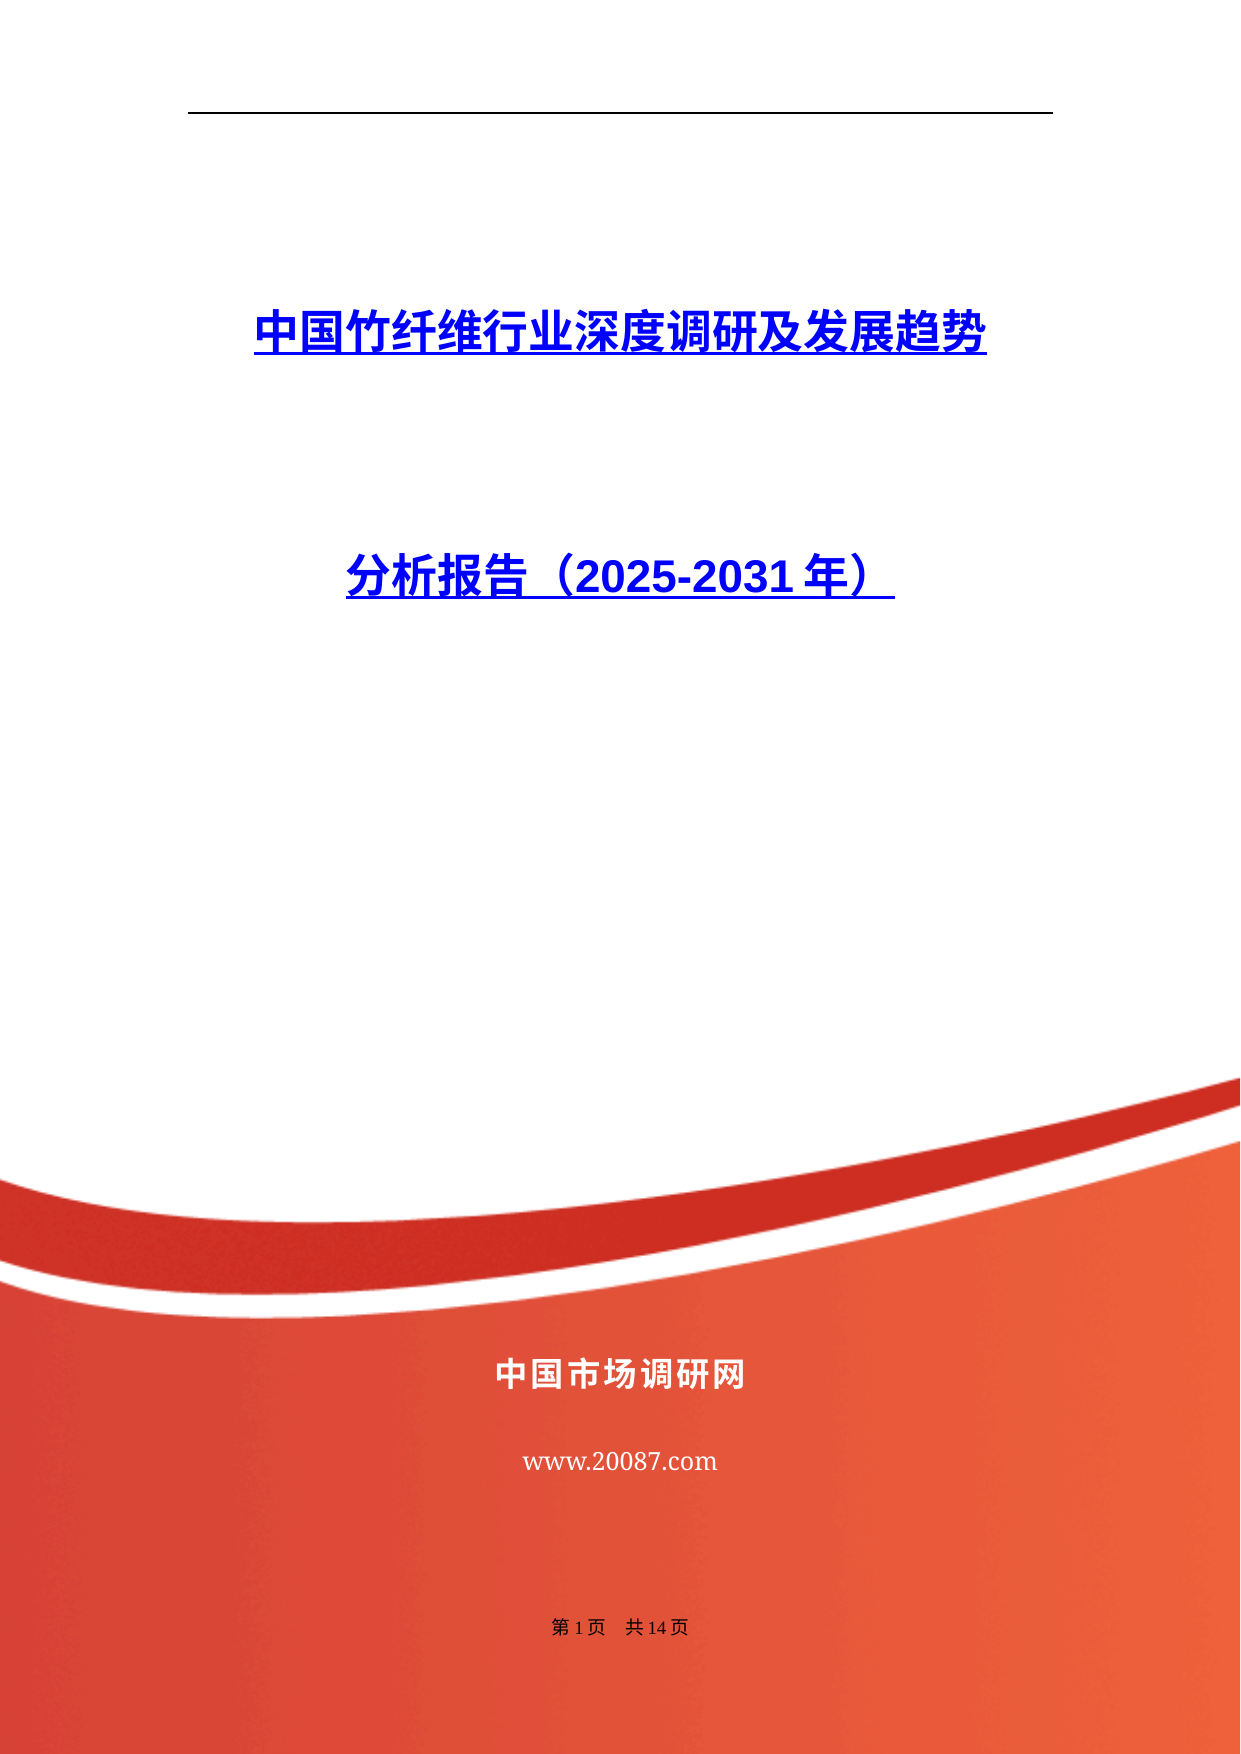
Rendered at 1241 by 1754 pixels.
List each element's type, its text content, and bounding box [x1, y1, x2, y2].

subtitle 中国市场调研网 [187, 1339, 1053, 1404]
text www.20087.com [187, 1428, 1053, 1493]
picture [0, 1006, 1241, 1754]
table_header 中国竹纤维行业深度调研及发展趋势分析报告（2025-2031年） [188, 207, 1053, 773]
